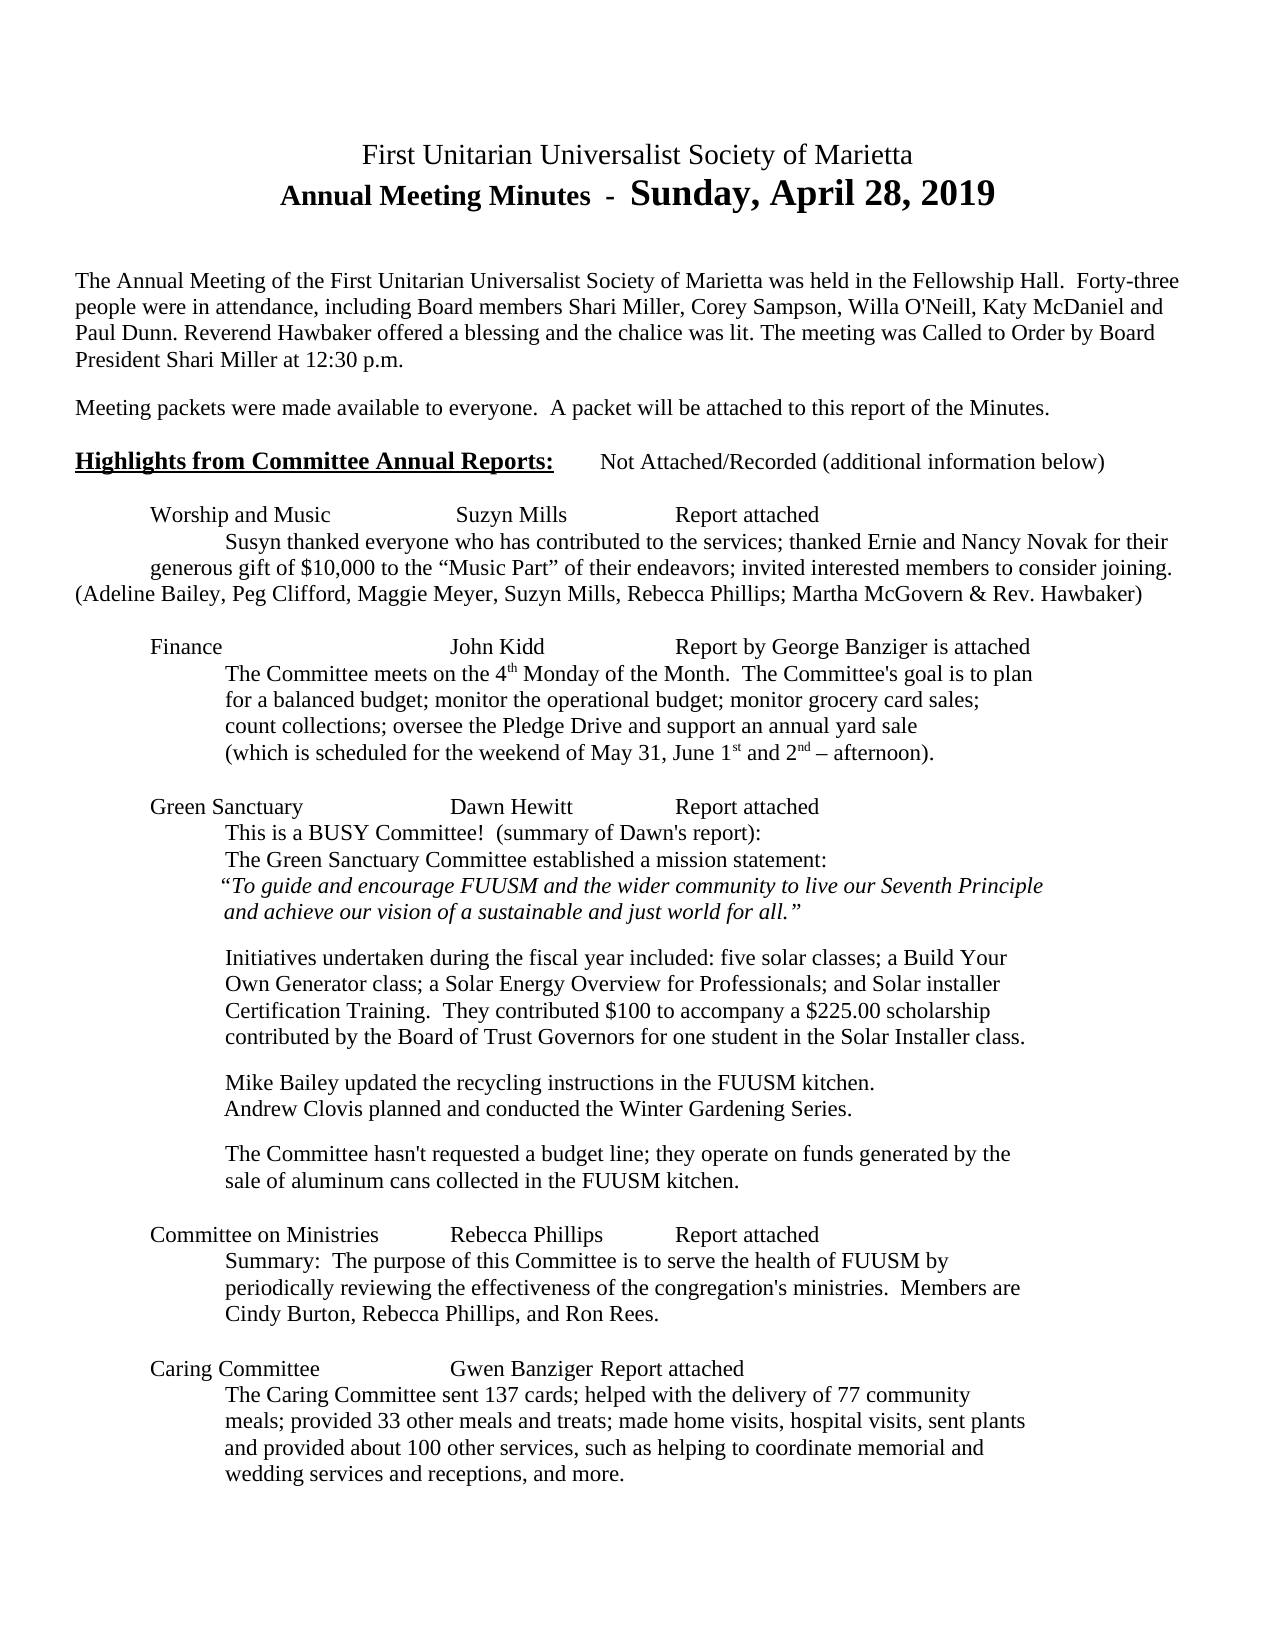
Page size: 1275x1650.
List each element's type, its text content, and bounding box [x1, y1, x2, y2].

text Cindy Burton, Rebecca Phillips, and Ron Rees. [75, 1300, 1200, 1327]
text Summary: The purpose of this Committee is to serve the health of FUUSM by [75, 1247, 1200, 1274]
text “To guide and encourage FUUSM and the wider community to live our Seventh Principle [75, 872, 1200, 898]
text The Green Sanctuary Committee established a mission statement: [75, 846, 1200, 872]
text and achieve our vision of a sustainable and just world for all.” [75, 898, 1200, 925]
text sale of aluminum cans collected in the FUUSM kitchen. [75, 1167, 1200, 1193]
text The Committee meets on the 4th Monday of the Month. The Committee's goal is to plan [75, 659, 1200, 686]
text This is a BUSY Committee! (summary of Dawn's report): [75, 819, 1200, 846]
text wedding services and receptions, and more. [75, 1460, 1200, 1486]
text Initiatives undertaken during the fiscal year included: five solar classes; a Build Your [75, 944, 1200, 970]
text The Caring Committee sent 137 cards; helped with the delivery of 77 community [75, 1381, 1200, 1407]
text count collections; oversee the Pledge Drive and support an annual yard sale [75, 712, 1200, 739]
text Caring Committee Gwen Banziger Report attached [75, 1354, 1200, 1381]
text periodically reviewing the effectiveness of the congregation's ministries. Members are [75, 1274, 1200, 1300]
text Certification Training. They contributed $100 to accompany a $225.00 scholarship [75, 997, 1200, 1023]
text First Unitarian Universalist Society of Marietta [75, 137, 1200, 171]
text meals; provided 33 other meals and treats; made home visits, hospital visits, sent plants [75, 1407, 1200, 1434]
text contributed by the Board of Trust Governors for one student in the Solar Installer class. [75, 1023, 1200, 1049]
text Own Generator class; a Solar Energy Overview for Professionals; and Solar installer [75, 970, 1200, 997]
text The Committee hasn't requested a budget line; they operate on funds generated by the [75, 1140, 1200, 1167]
text Annual Meeting Minutes - Sunday, April 28, 2019 [75, 171, 1200, 214]
text Meeting packets were made available to everyone. A packet will be attached to this report of the Minutes. [75, 394, 1200, 420]
text Worship and Music Suzyn Mills Report attached [75, 501, 1200, 528]
text Committee on Ministries Rebecca Phillips Report attached [75, 1221, 1200, 1247]
text for a balanced budget; monitor the operational budget; monitor grocery card sales; [75, 686, 1200, 712]
text Finance John Kidd Report by George Banziger is attached [75, 633, 1200, 659]
text Highlights from Committee Annual Reports: Not Attached/Recorded (additional information below) [75, 446, 1200, 475]
text Andrew Clovis planned and conducted the Winter Gardening Series. [75, 1095, 1200, 1121]
text Susyn thanked everyone who has contributed to the services; thanked Ernie and Nancy Novak for their generous gift of $10,000 to the “Music Part” of their endeavors; invited interested members to consider joining. [75, 528, 1200, 581]
text Mike Bailey updated the recycling instructions in the FUUSM kitchen. [75, 1068, 1200, 1095]
text The Annual Meeting of the First Unitarian Universalist Society of Marietta was held in the Fellowship Hall. Forty-three people were in attendance, including Board members Shari Miller, Corey Sampson, Willa O'Neill, Katy McDaniel and Paul Dunn. Reverend Hawbaker offered a blessing and the chalice was lit. The meeting was Called to Order by Board President Shari Miller at 12:30 p.m. [75, 267, 1200, 372]
text (which is scheduled for the weekend of May 31, June 1st and 2nd – afternoon). [75, 739, 1200, 765]
text and provided about 100 other services, such as helping to coordinate memorial and [75, 1434, 1200, 1460]
text Green Sanctuary Dawn Hewitt Report attached [75, 793, 1200, 819]
text (Adeline Bailey, Peg Clifford, Maggie Meyer, Suzyn Mills, Rebecca Phillips; Martha McGovern & Rev. Hawbaker) [75, 581, 1200, 633]
